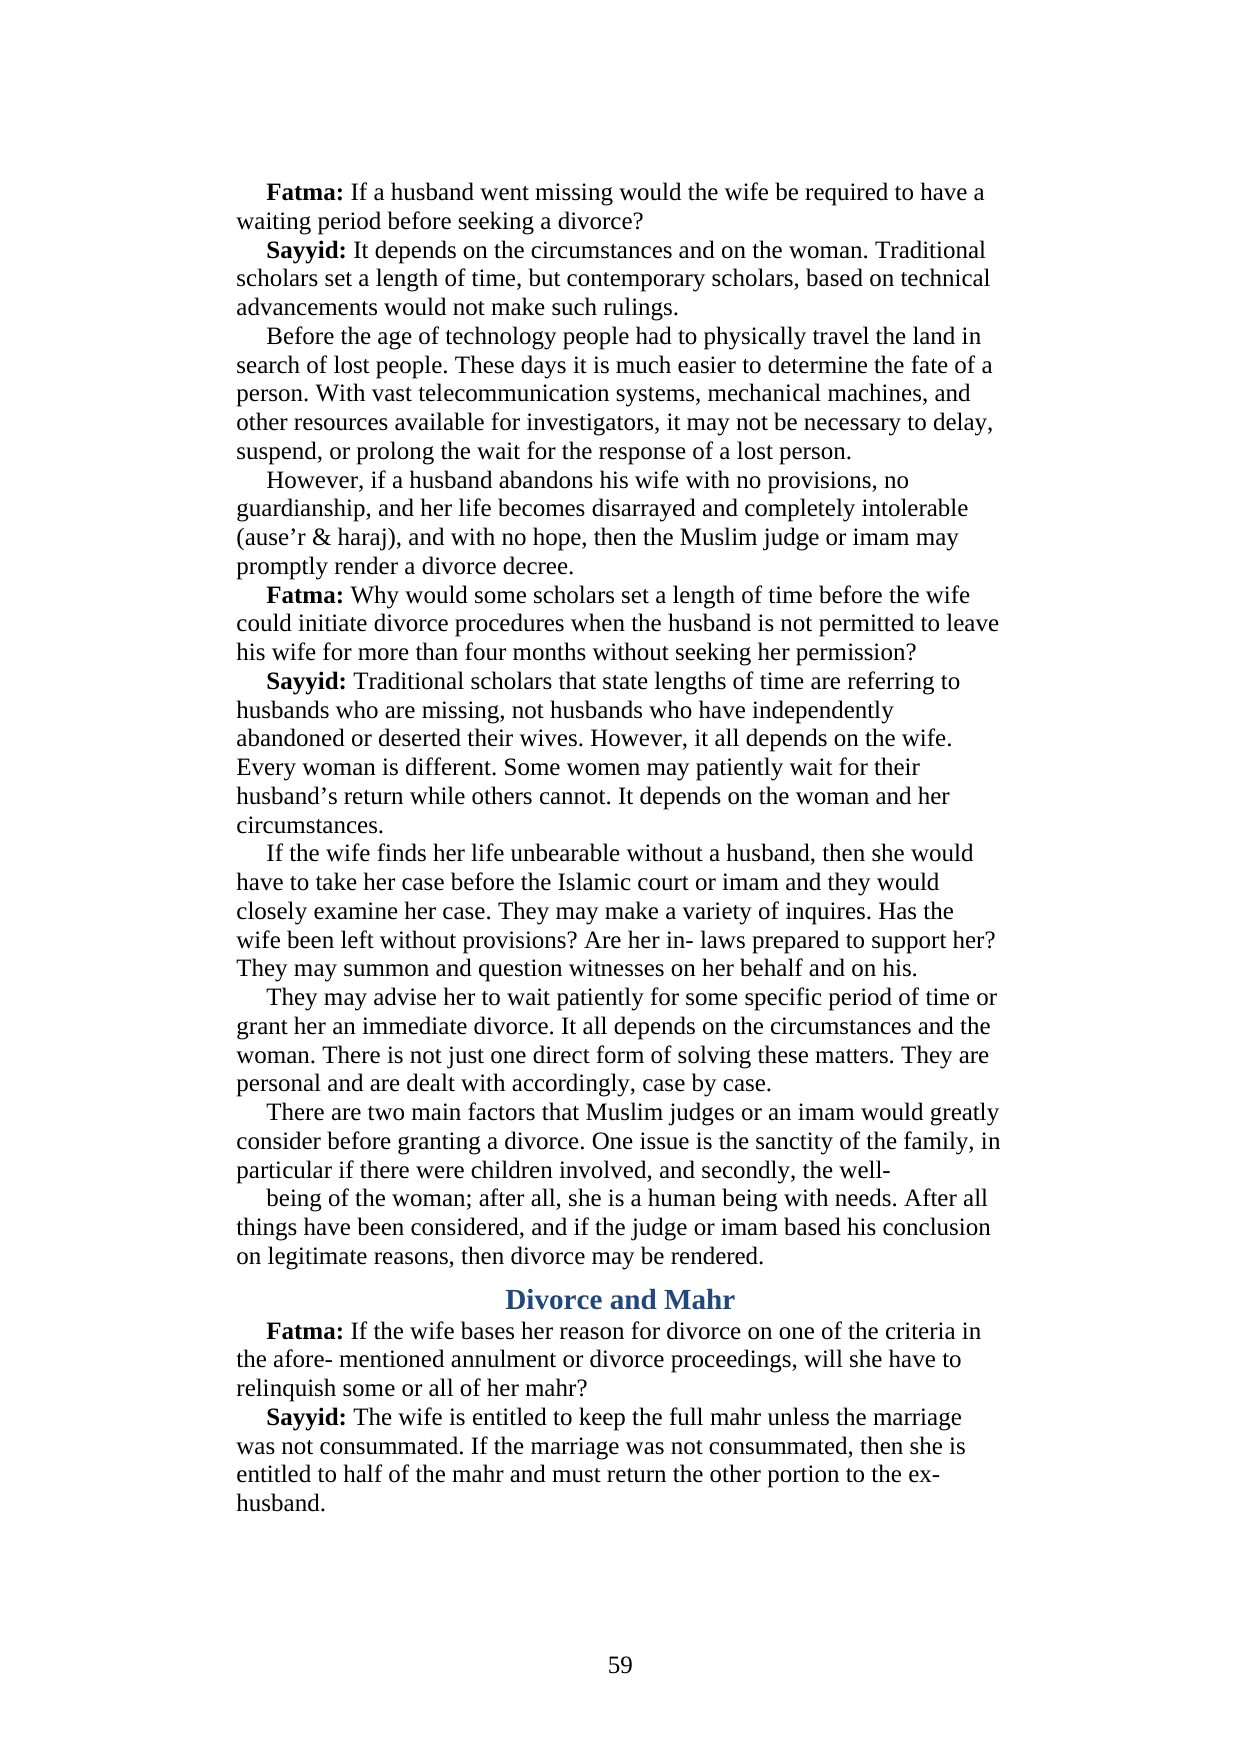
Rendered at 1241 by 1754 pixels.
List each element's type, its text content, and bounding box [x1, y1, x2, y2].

text There are two main factors that Muslim judges or an imam would greatly consider before granting a divorce. One issue is the sanctity of the family, in particular if there were children involved, and secondly, the well- [236, 1097, 1004, 1183]
text If the wife finds her life unbearable without a husband, then she would have to take her case before the Islamic court or imam and they would closely examine her case. They may make a variety of inquires. Has the wife been left without provisions? Are her in- laws prepared to support her? They may summon and question witnesses on her behalf and on his. [236, 838, 1004, 982]
text Sayyid: Traditional scholars that state lengths of time are referring to husbands who are missing, not husbands who have independently abandoned or deserted their wives. However, it all depends on the wife. Every woman is different. Some women may patiently wait for their husband’s return while others cannot. It depends on the woman and her circumstances. [236, 666, 1004, 838]
subtitle Divorce and Mahr [236, 1282, 1004, 1316]
text However, if a husband abandons his wife with no provisions, no guardianship, and her life becomes disarrayed and completely intolerable (ause’r & haraj), and with no hope, then the Muslim judge or imam may promptly render a divorce decree. [236, 465, 1004, 580]
text Fatma: If the wife bases her reason for divorce on one of the criteria in the afore- mentioned annulment or divorce proceedings, will she have to relinquish some or all of her mahr? [236, 1316, 1004, 1402]
text Sayyid: The wife is entitled to keep the full mahr unless the marriage was not consummated. If the marriage was not consummated, then she is entitled to half of the mahr and must return the other portion to the ex- husband. [236, 1402, 1004, 1517]
text Before the age of technology people had to physically travel the land in search of lost people. These days it is much easier to determine the fate of a person. With vast telecommunication systems, mechanical machines, and other resources available for investigators, it may not be necessary to delay, suspend, or prolong the wait for the response of a lost person. [236, 321, 1004, 465]
text Sayyid: It depends on the circumstances and on the woman. Traditional scholars set a length of time, but contemporary scholars, based on technical advancements would not make such rulings. [236, 235, 1004, 321]
text Fatma: If a husband went missing would the wife be required to have a waiting period before seeking a divorce? [236, 177, 1004, 235]
text Fatma: Why would some scholars set a length of time before the wife could initiate divorce procedures when the husband is not permitted to leave his wife for more than four months without seeking her permission? [236, 580, 1004, 666]
text being of the woman; after all, she is a human being with needs. After all things have been considered, and if the judge or imam based his conclusion on legitimate reasons, then divorce may be rendered. [236, 1183, 1004, 1270]
text They may advise her to wait patiently for some specific period of time or grant her an immediate divorce. It all depends on the circumstances and the woman. There is not just one direct form of solving these matters. They are personal and are dealt with accordingly, case by case. [236, 982, 1004, 1097]
